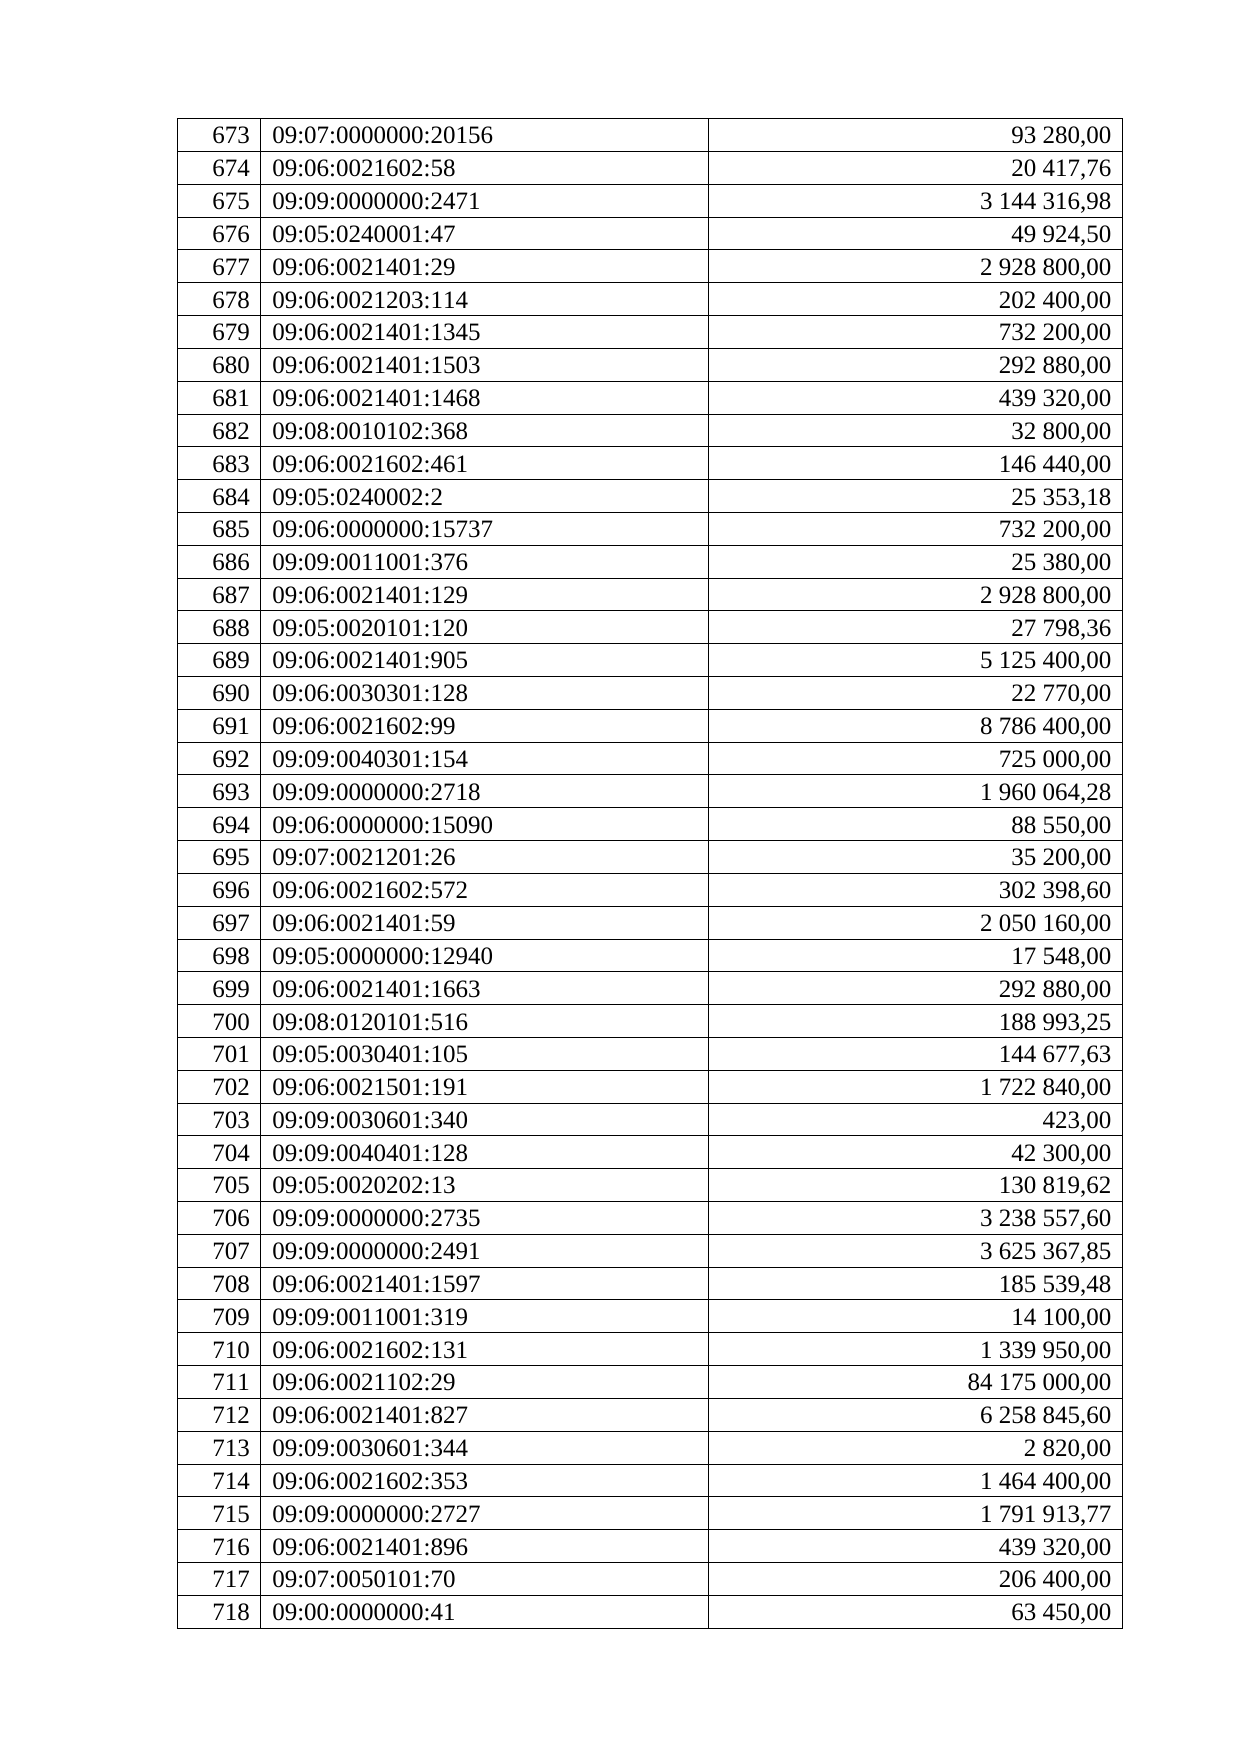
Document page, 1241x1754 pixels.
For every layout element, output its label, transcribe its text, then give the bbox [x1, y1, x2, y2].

table_cell 1 791 913,77 [709, 1497, 1122, 1529]
table_cell 706 [178, 1202, 260, 1234]
table_cell 1 722 840,00 [709, 1071, 1122, 1102]
table_cell 717 [178, 1563, 260, 1595]
table_cell 09:07:0000000:20156 [261, 119, 708, 151]
table_cell 694 [178, 808, 260, 840]
table_cell 09:05:0030401:105 [261, 1038, 708, 1070]
table_cell 725 000,00 [709, 743, 1122, 774]
table_cell 689 [178, 644, 260, 676]
table_cell 09:06:0021401:1345 [261, 316, 708, 348]
table_cell 206 400,00 [709, 1563, 1122, 1595]
table_cell 695 [178, 841, 260, 873]
table_cell 09:06:0021602:572 [261, 874, 708, 906]
table_cell 680 [178, 349, 260, 381]
table_cell 710 [178, 1333, 260, 1365]
table_cell 732 200,00 [709, 513, 1122, 545]
table_cell 2 928 800,00 [709, 579, 1122, 610]
table_cell 09:06:0021401:1503 [261, 349, 708, 381]
table_cell 130 819,62 [709, 1169, 1122, 1201]
table_cell 09:06:0021602:131 [261, 1333, 708, 1365]
table_cell 09:09:0011001:319 [261, 1300, 708, 1332]
table_cell 09:09:0000000:2471 [261, 185, 708, 217]
table_cell 674 [178, 152, 260, 184]
table_cell 713 [178, 1432, 260, 1463]
table_cell 09:06:0021401:129 [261, 579, 708, 610]
table_cell 32 800,00 [709, 415, 1122, 446]
table_cell 09:06:0021501:191 [261, 1071, 708, 1102]
table_cell 6 258 845,60 [709, 1399, 1122, 1431]
table_cell 09:08:0010102:368 [261, 415, 708, 446]
table_cell 3 144 316,98 [709, 185, 1122, 217]
table_cell 704 [178, 1136, 260, 1168]
table_cell 684 [178, 480, 260, 512]
table_cell 09:06:0021602:99 [261, 710, 708, 742]
table_cell 35 200,00 [709, 841, 1122, 873]
table_cell 09:09:0040401:128 [261, 1136, 708, 1168]
table_cell 696 [178, 874, 260, 906]
table_cell 09:06:0021401:896 [261, 1530, 708, 1562]
table_cell 09:05:0020101:120 [261, 611, 708, 643]
table_cell 3 625 367,85 [709, 1235, 1122, 1267]
table_cell 698 [178, 940, 260, 971]
table_cell 682 [178, 415, 260, 446]
table_cell 88 550,00 [709, 808, 1122, 840]
table_cell 09:06:0021401:59 [261, 907, 708, 938]
table_cell 687 [178, 579, 260, 610]
table_cell 09:05:0240002:2 [261, 480, 708, 512]
table_cell 292 880,00 [709, 349, 1122, 381]
table_cell 25 353,18 [709, 480, 1122, 512]
table_cell 676 [178, 218, 260, 249]
table_cell 25 380,00 [709, 546, 1122, 577]
table_cell 690 [178, 677, 260, 709]
table_cell 439 320,00 [709, 382, 1122, 413]
table_cell 09:09:0000000:2727 [261, 1497, 708, 1529]
table_cell 84 175 000,00 [709, 1366, 1122, 1398]
table_cell 09:05:0000000:12940 [261, 940, 708, 971]
table_cell 708 [178, 1268, 260, 1299]
table_cell 701 [178, 1038, 260, 1070]
table_cell 8 786 400,00 [709, 710, 1122, 742]
table_cell 673 [178, 119, 260, 151]
table_cell 09:06:0021401:1663 [261, 972, 708, 1004]
table_cell 49 924,50 [709, 218, 1122, 249]
table_cell 09:06:0030301:128 [261, 677, 708, 709]
table_cell 202 400,00 [709, 283, 1122, 315]
table_cell 1 464 400,00 [709, 1465, 1122, 1496]
table_cell 09:06:0021401:1468 [261, 382, 708, 413]
table_cell 688 [178, 611, 260, 643]
table_cell 732 200,00 [709, 316, 1122, 348]
table_cell 697 [178, 907, 260, 938]
table_cell 699 [178, 972, 260, 1004]
table_cell 09:09:0040301:154 [261, 743, 708, 774]
table_cell 09:07:0050101:70 [261, 1563, 708, 1595]
table_cell 707 [178, 1235, 260, 1267]
table_cell 423,00 [709, 1104, 1122, 1135]
table_cell 09:09:0000000:2491 [261, 1235, 708, 1267]
table_cell 09:06:0021102:29 [261, 1366, 708, 1398]
table_cell 693 [178, 775, 260, 807]
table_cell 703 [178, 1104, 260, 1135]
table_cell 09:09:0000000:2718 [261, 775, 708, 807]
table_cell 5 125 400,00 [709, 644, 1122, 676]
table_cell 302 398,60 [709, 874, 1122, 906]
table_cell 09:07:0021201:26 [261, 841, 708, 873]
table_cell 3 238 557,60 [709, 1202, 1122, 1234]
table_cell 677 [178, 250, 260, 282]
table_cell 09:06:0000000:15090 [261, 808, 708, 840]
table_cell 700 [178, 1005, 260, 1037]
table_cell 09:06:0021602:461 [261, 447, 708, 479]
table_cell 692 [178, 743, 260, 774]
table_cell 712 [178, 1399, 260, 1431]
table_cell 1 960 064,28 [709, 775, 1122, 807]
table_cell 718 [178, 1596, 260, 1627]
table_cell 14 100,00 [709, 1300, 1122, 1332]
table_cell 144 677,63 [709, 1038, 1122, 1070]
table_cell 17 548,00 [709, 940, 1122, 971]
table_cell 09:09:0030601:344 [261, 1432, 708, 1463]
table_cell 20 417,76 [709, 152, 1122, 184]
table_cell 42 300,00 [709, 1136, 1122, 1168]
table_cell 439 320,00 [709, 1530, 1122, 1562]
table_cell 702 [178, 1071, 260, 1102]
table_cell 705 [178, 1169, 260, 1201]
table_cell 09:06:0021401:29 [261, 250, 708, 282]
table_cell 714 [178, 1465, 260, 1496]
table_cell 2 050 160,00 [709, 907, 1122, 938]
table_cell 1 339 950,00 [709, 1333, 1122, 1365]
table_cell 09:09:0030601:340 [261, 1104, 708, 1135]
table_cell 22 770,00 [709, 677, 1122, 709]
table_cell 93 280,00 [709, 119, 1122, 151]
table_cell 09:05:0240001:47 [261, 218, 708, 249]
table_cell 2 820,00 [709, 1432, 1122, 1463]
table_cell 2 928 800,00 [709, 250, 1122, 282]
table_cell 09:06:0000000:15737 [261, 513, 708, 545]
table_cell 675 [178, 185, 260, 217]
table_cell 716 [178, 1530, 260, 1562]
table_cell 691 [178, 710, 260, 742]
table_cell 146 440,00 [709, 447, 1122, 479]
table_cell 292 880,00 [709, 972, 1122, 1004]
table_cell 27 798,36 [709, 611, 1122, 643]
table_cell 09:06:0021203:114 [261, 283, 708, 315]
table_cell 09:06:0021401:905 [261, 644, 708, 676]
table_cell 185 539,48 [709, 1268, 1122, 1299]
table_cell 715 [178, 1497, 260, 1529]
table_cell 681 [178, 382, 260, 413]
table_cell 63 450,00 [709, 1596, 1122, 1627]
table_cell 09:08:0120101:516 [261, 1005, 708, 1037]
table_cell 09:09:0011001:376 [261, 546, 708, 577]
table_cell 09:06:0021401:1597 [261, 1268, 708, 1299]
table_cell 09:06:0021401:827 [261, 1399, 708, 1431]
table_cell 188 993,25 [709, 1005, 1122, 1037]
table_cell 685 [178, 513, 260, 545]
table_cell 09:06:0021602:58 [261, 152, 708, 184]
table_cell 09:05:0020202:13 [261, 1169, 708, 1201]
table_cell 09:06:0021602:353 [261, 1465, 708, 1496]
table_cell 09:00:0000000:41 [261, 1596, 708, 1627]
table_cell 683 [178, 447, 260, 479]
table_cell 686 [178, 546, 260, 577]
table_cell 679 [178, 316, 260, 348]
table_cell 711 [178, 1366, 260, 1398]
table_cell 709 [178, 1300, 260, 1332]
table_cell 09:09:0000000:2735 [261, 1202, 708, 1234]
table_cell 678 [178, 283, 260, 315]
